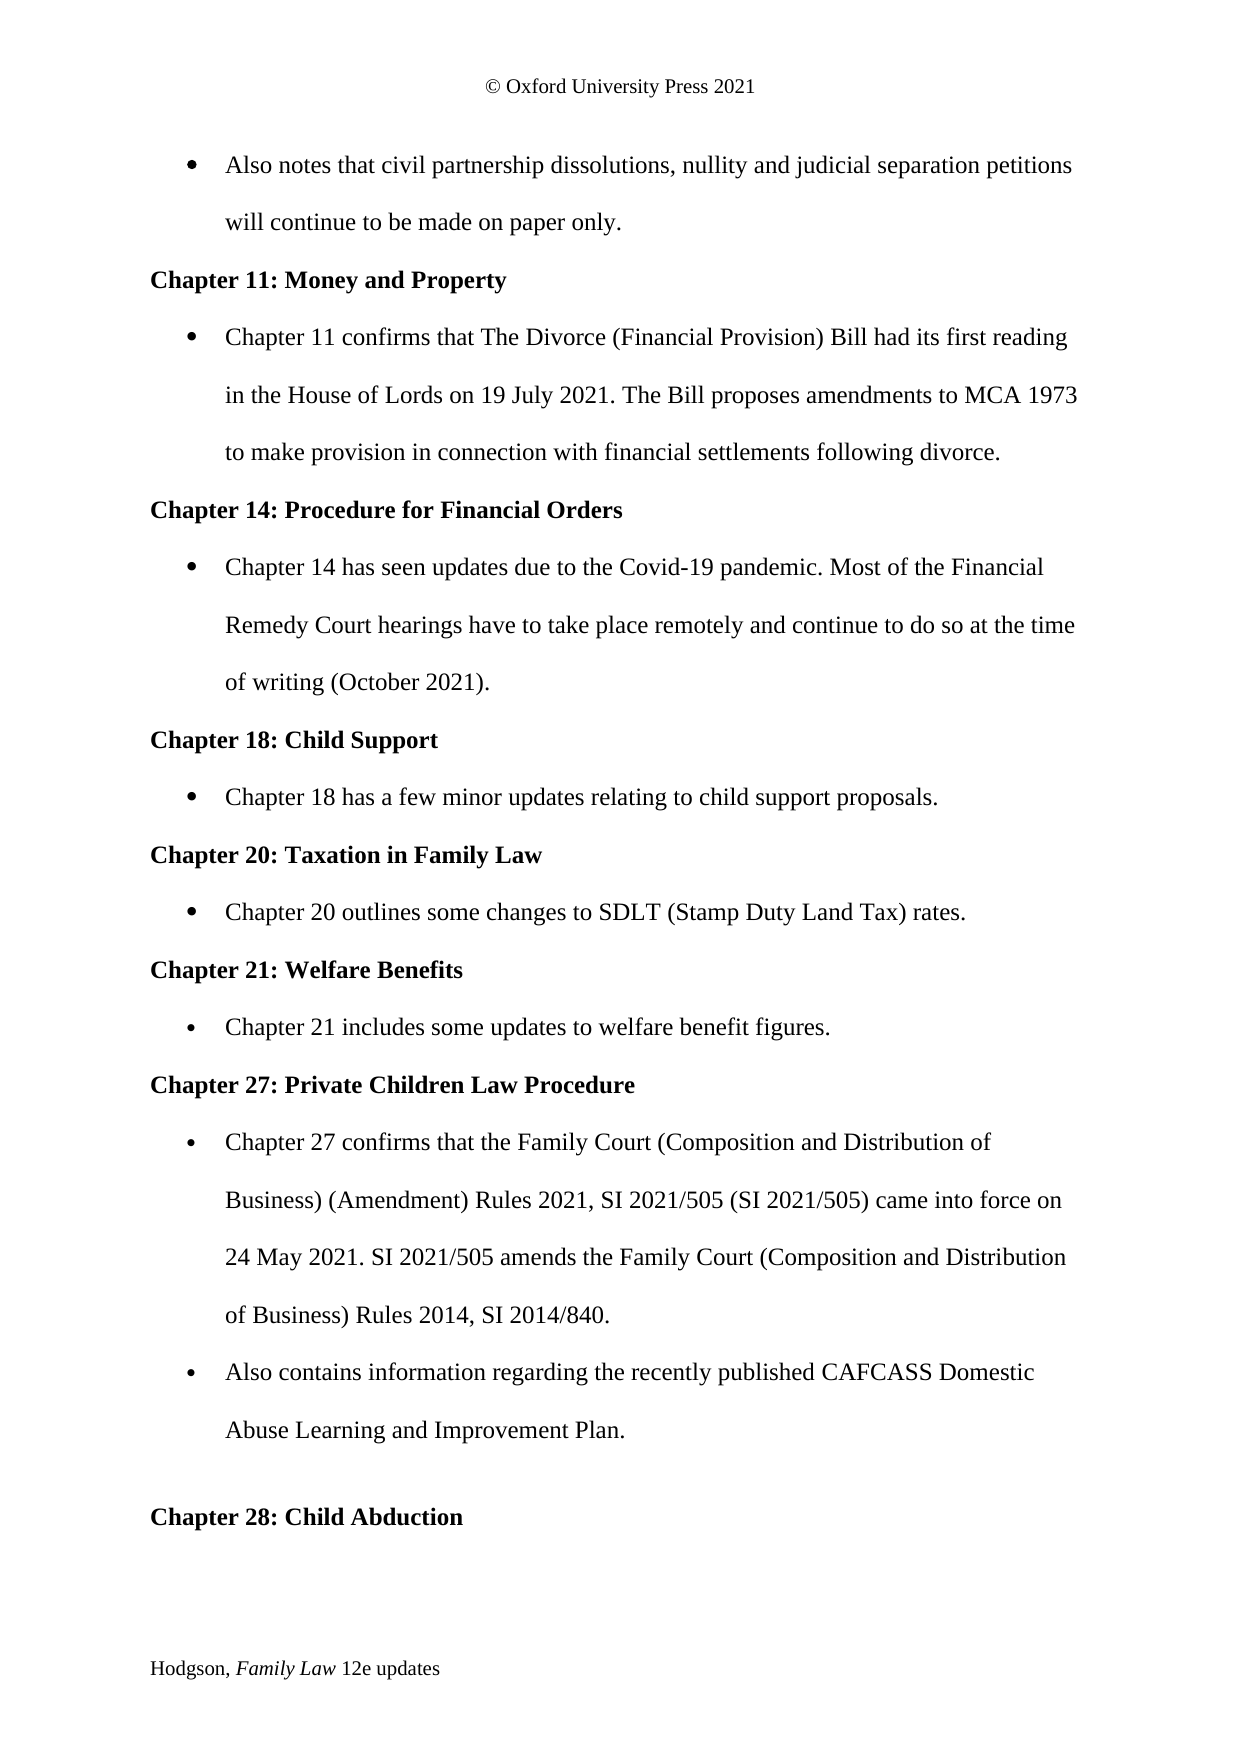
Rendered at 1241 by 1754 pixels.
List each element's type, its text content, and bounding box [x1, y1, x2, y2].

list Chapter 11 confirms that The Divorce (Financial Provision) Bill had its first reading in the House of Lords on 19 July 2021. The Bill proposes amendments to MCA 1973 to make provision in connection with financial settlements following divorce. [187, 322, 1090, 466]
text Chapter 27: Private Children Law Procedure [150, 1070, 1090, 1099]
text Chapter 21: Welfare Benefits [150, 955, 1090, 984]
list Also notes that civil partnership dissolutions, nullity and judicial separation petitions will continue to be made on paper only. [187, 150, 1090, 236]
text Chapter 20: Taxation in Family Law [150, 840, 1090, 869]
list Chapter 14 has seen updates due to the Covid-19 pandemic. Most of the Financial Remedy Court hearings have to take place remotely and continue to do so at the time of writing (October 2021). [187, 552, 1090, 696]
list Chapter 18 has a few minor updates relating to child support proposals. [187, 782, 1090, 811]
list Chapter 27 confirms that the Family Court (Composition and Distribution of Business) (Amendment) Rules 2021, SI 2021/505 (SI 2021/505) came into force on 24 May 2021. SI 2021/505 amends the Family Court (Composition and Distribution of Business) Rules 2014, SI 2014/840. [187, 1127, 1090, 1329]
text Chapter 14: Procedure for Financial Orders [150, 495, 1090, 524]
text Chapter 18: Child Support [150, 725, 1090, 754]
list Also contains information regarding the recently published CAFCASS Domestic Abuse Learning and Improvement Plan. [187, 1357, 1090, 1444]
list Chapter 20 outlines some changes to SDLT (Stamp Duty Land Tax) rates. [187, 897, 1090, 926]
text Chapter 11: Money and Property [150, 265, 1090, 294]
list Chapter 21 includes some updates to welfare benefit figures. [187, 1012, 1090, 1041]
text Chapter 28: Child Abduction [150, 1502, 1090, 1530]
